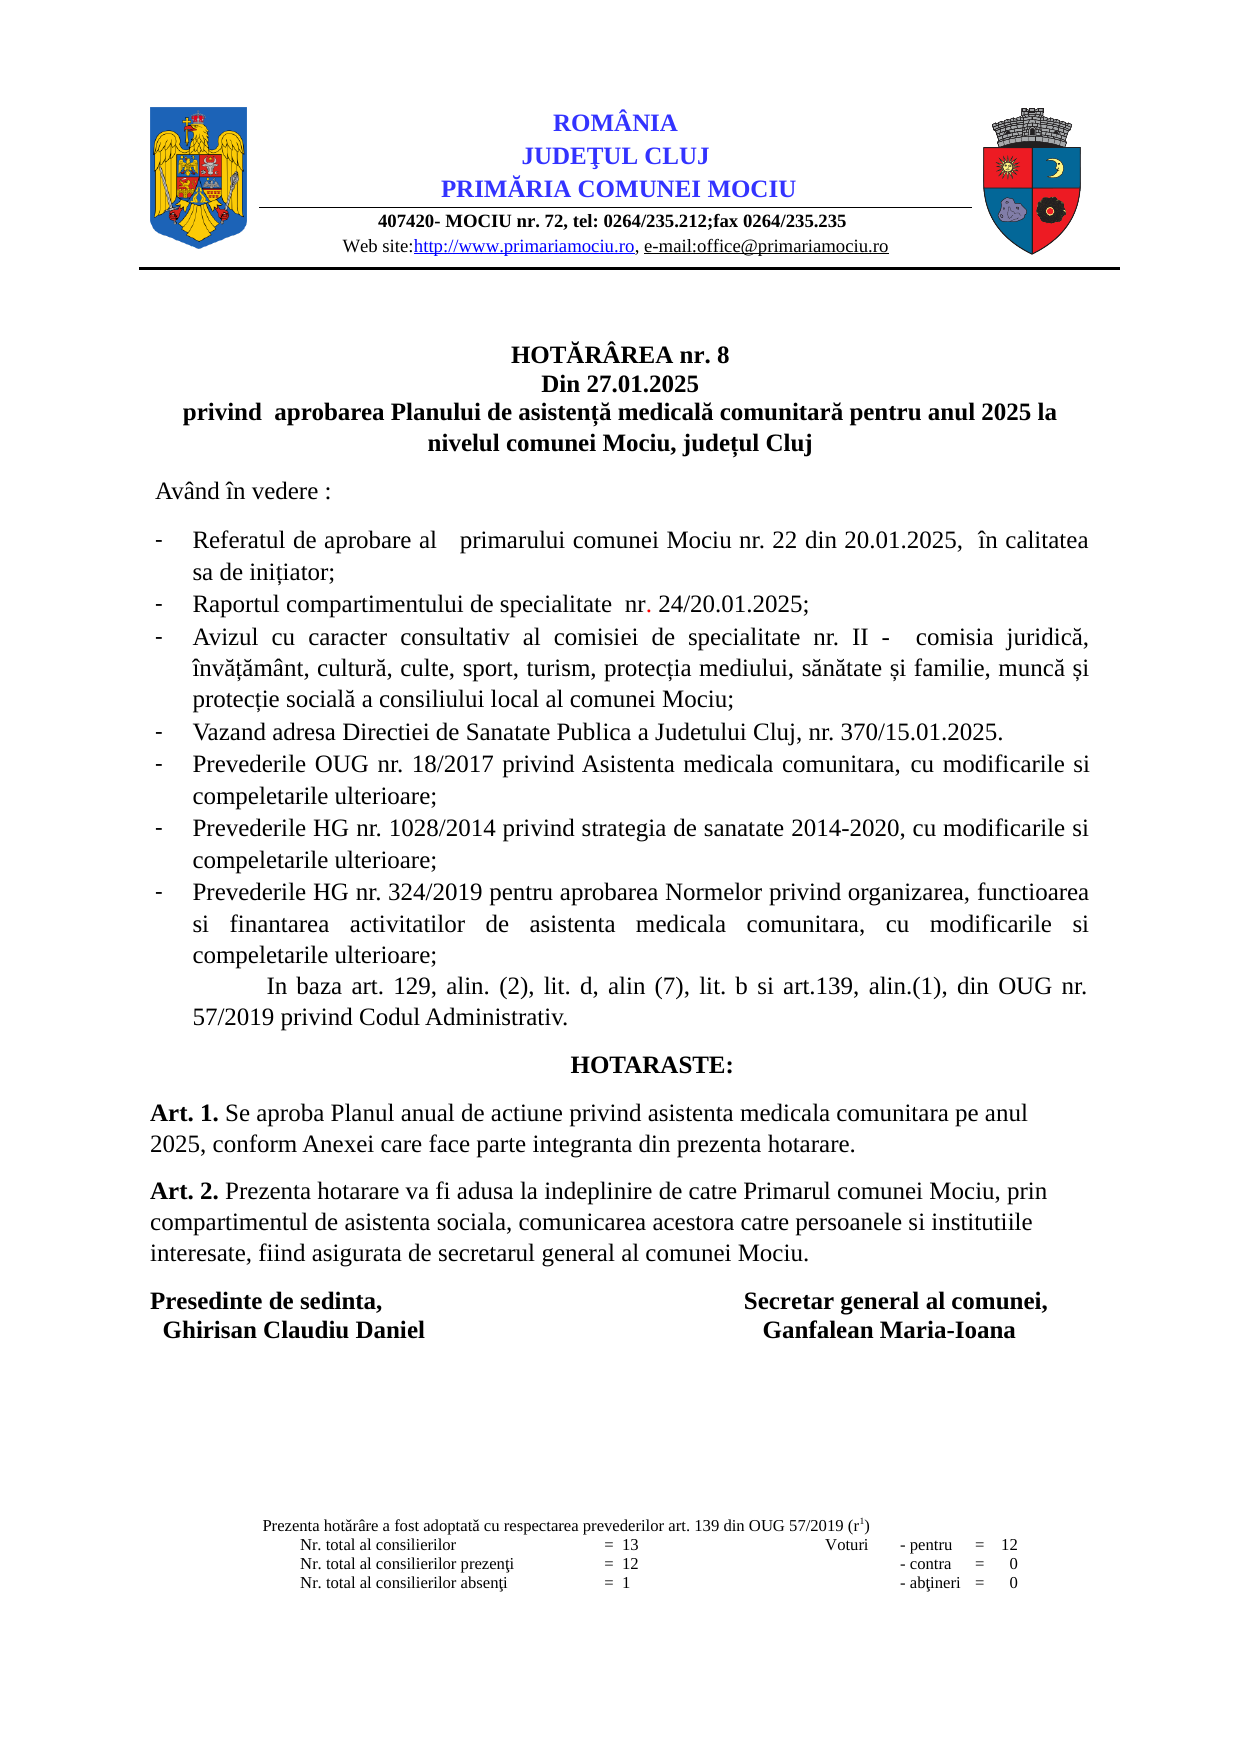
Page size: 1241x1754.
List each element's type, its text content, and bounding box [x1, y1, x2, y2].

text Art. 1. Se aproba Planul anual de actiune privind asistenta medicala comunitara pe anul 2025, conform Anexei care face parte integranta din prezenta hotarare. [150, 1098, 1090, 1157]
text HOTĂRÂREA nr. 8 [150, 340, 1090, 369]
list Raportul compartimentului de specialitate nr. 24/20.01.2025; [155, 588, 1090, 618]
text Având în vedere : [150, 476, 1090, 505]
table_cell 407420- MOCIU nr. 72, tel: 0264/235.212;fax 0264/235.235 Web site:http://www.primariamociu.ro, e-mail:office@primariamociu.ro [259, 208, 972, 267]
text Ghirisan Claudiu Daniel Ganfalean Maria-Ioana [150, 1315, 1090, 1344]
text Nr. total al consilierilor = 13 Voturi - pentru = 12 [187, 1534, 1090, 1554]
list Referatul de aprobare al primarului comunei Mociu nr. 22 din 20.01.2025, în calitatea sa de inițiator; [155, 524, 1090, 586]
text Prezenta hotǎrâre a fost adoptatǎ cu respectarea prevederilor art. 139 din OUG 57/2019 (r1) [187, 1515, 1090, 1534]
table_header [139, 108, 259, 267]
text Presedinte de sedinta, Secretar general al comunei, [150, 1286, 1090, 1315]
list In baza art. 129, alin. (2), lit. d, alin (7), lit. b si art.139, alin.(1), din OUG nr. 57/2019 privind Codul Administrativ. [192, 971, 1090, 1031]
picture [150, 107, 247, 249]
table_header [972, 108, 1120, 267]
text HOTARASTE: [150, 1050, 1090, 1079]
text privind aprobarea Planului de asistență medicală comunitară pentru anul 2025 la nivelul comunei Mociu, județul Cluj [150, 397, 1090, 457]
text Din 27.01.2025 [150, 369, 1090, 397]
list Prevederile HG nr. 1028/2014 privind strategia de sanatate 2014-2020, cu modificarile si compeletarile ulterioare; [155, 812, 1090, 874]
list Prevederile OUG nr. 18/2017 privind Asistenta medicala comunitara, cu modificarile si compeletarile ulterioare; [155, 748, 1090, 810]
list Prevederile HG nr. 324/2019 pentru aprobarea Normelor privind organizarea, functioarea si finantarea activitatilor de asistenta medicala comunitara, cu modificarile si compeletarile ulterioare; [155, 876, 1090, 969]
list Vazand adresa Directiei de Sanatate Publica a Judetului Cluj, nr. 370/15.01.2025. [155, 716, 1090, 746]
list Avizul cu caracter consultativ al comisiei de specialitate nr. II - comisia juridică, învățământ, cultură, culte, sport, turism, protecția mediului, sănătate și familie, muncă și protecție socială a consiliului local al comunei Mociu; [155, 621, 1090, 713]
text Nr. total al consilierilor absenţi = 1 - abţineri = 0 [187, 1573, 1090, 1592]
text Nr. total al consilierilor prezenţi = 12 - contra = 0 [187, 1554, 1090, 1573]
table_header ROMÂNIA JUDEŢUL CLUJ PRIMĂRIA COMUNEI MOCIU [259, 108, 972, 207]
text Art. 2. Prezenta hotarare va fi adusa la indeplinire de catre Primarul comunei Mociu, prin compartimentul de asistenta sociala, comunicarea acestora catre persoanele si institutiile interesate, fiind asigurata de secretarul general al comunei Mociu. [150, 1176, 1090, 1267]
